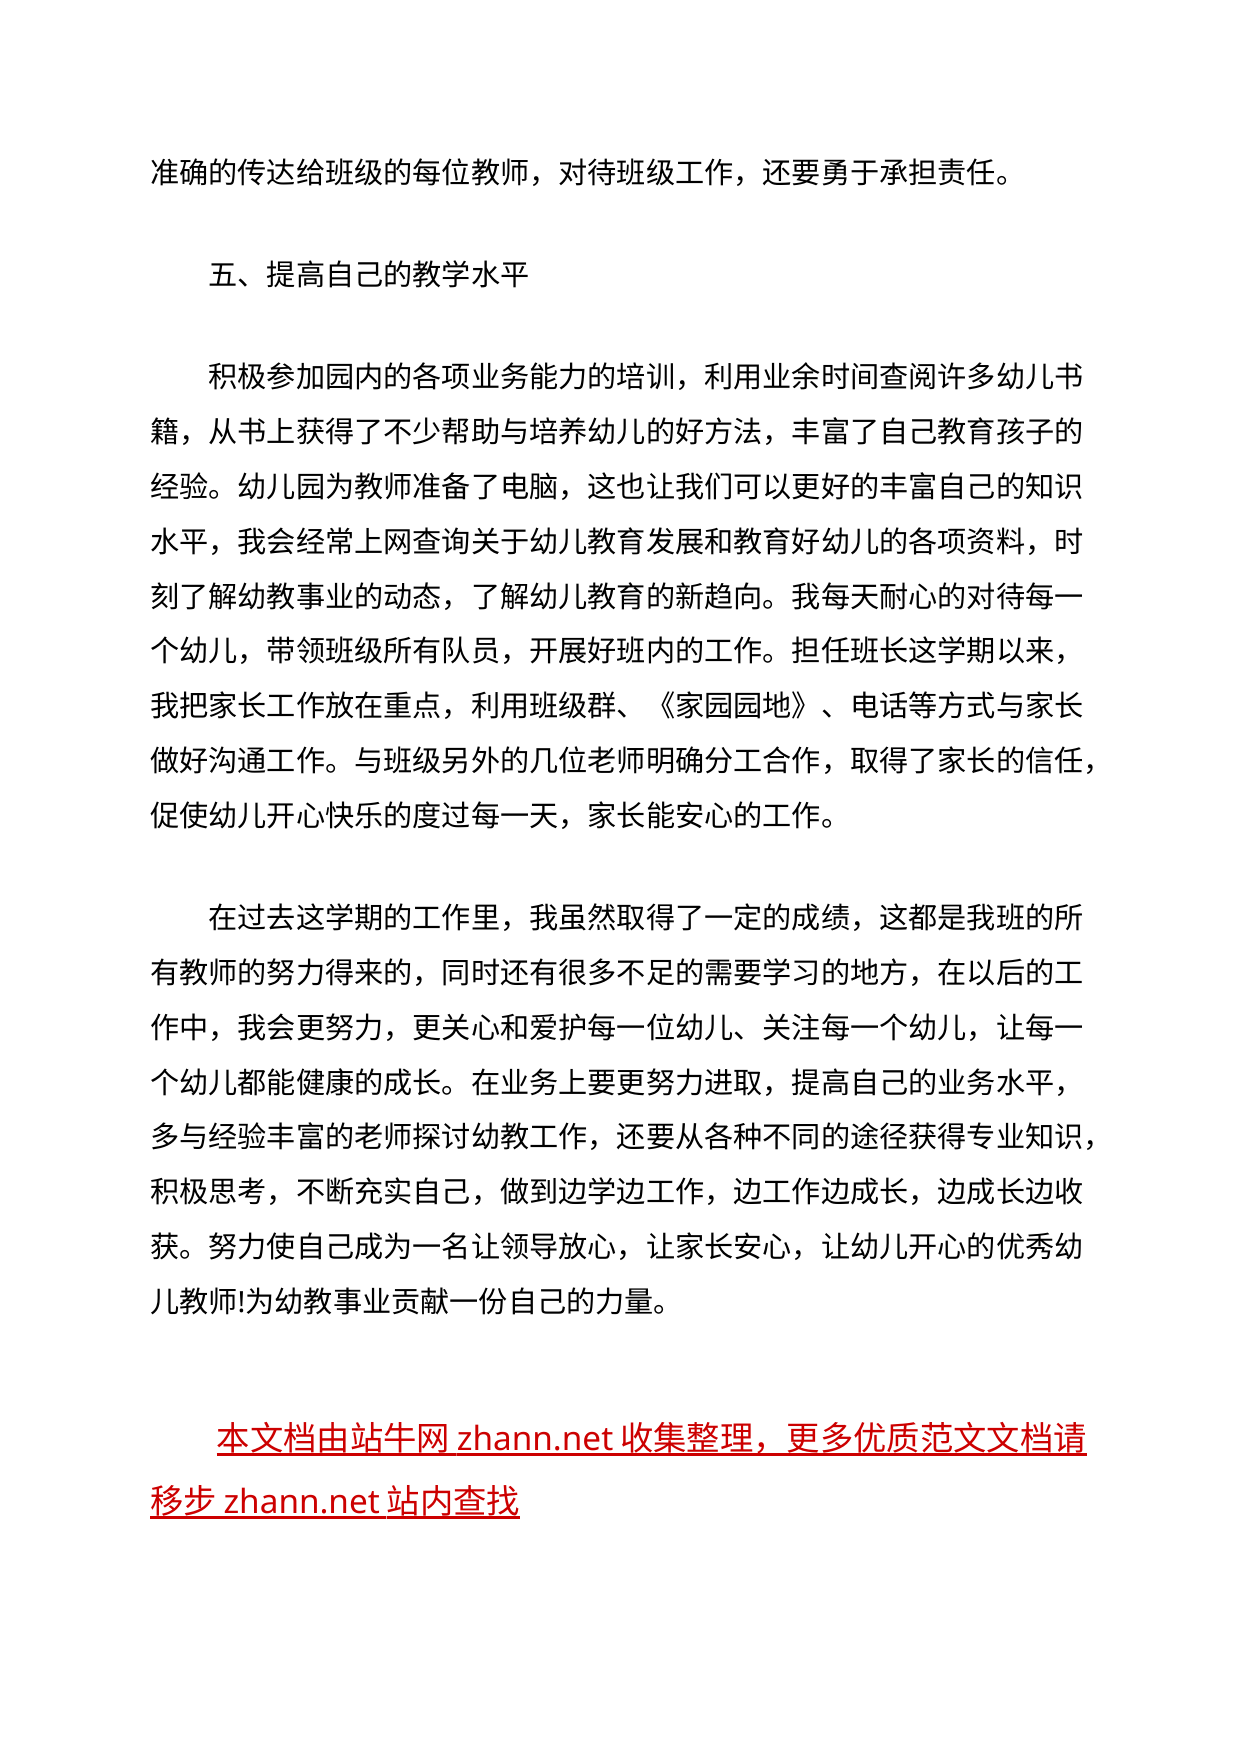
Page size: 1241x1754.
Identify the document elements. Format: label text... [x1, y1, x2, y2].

text 在过去这学期的工作里，我虽然取得了一定的成绩，这都是我班的所有教师的努力得来的，同时还有很多不足的需要学习的地方，在以后的工作中，我会更努力，更关心和爱护每一位幼儿、关注每一个幼儿，让每一个幼儿都能健康的成长。在业务上要更努力进取，提高自己的业务水平，多与经验丰富的老师探讨幼教工作，还要从各种不同的途径获得专业知识，积极思考，不断充实自己，做到边学边工作，边工作边成长，边成长边收获。努力使自己成为一名让领导放心，让家长安心，让幼儿开心的优秀幼儿教师!为幼教事业贡献一份自己的力量。 [150, 894, 1090, 1321]
text 本文档由站牛网zhann.net收集整理，更多优质范文文档请移步zhann.net站内查找 [150, 1412, 1090, 1523]
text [150, 150, 1090, 192]
text 积极参加园内的各项业务能力的培训，利用业余时间查阅许多幼儿书籍，从书上获得了不少帮助与培养幼儿的好方法，丰富了自己教育孩子的经验。幼儿园为教师准备了电脑，这也让我们可以更好的丰富自己的知识水平，我会经常上网查询关于幼儿教育发展和教育好幼儿的各项资料，时刻了解幼教事业的动态，了解幼儿教育的新趋向。我每天耐心的对待每一个幼儿，带领班级所有队员，开展好班内的工作。担任班长这学期以来，我把家长工作放在重点，利用班级群、《家园园地》、电话等方式与家长做好沟通工作。与班级另外的几位老师明确分工合作，取得了家长的信任，促使幼儿开心快乐的度过每一天，家长能安心的工作。 [150, 353, 1090, 835]
text 五、提高自己的教学水平 [150, 252, 1090, 294]
